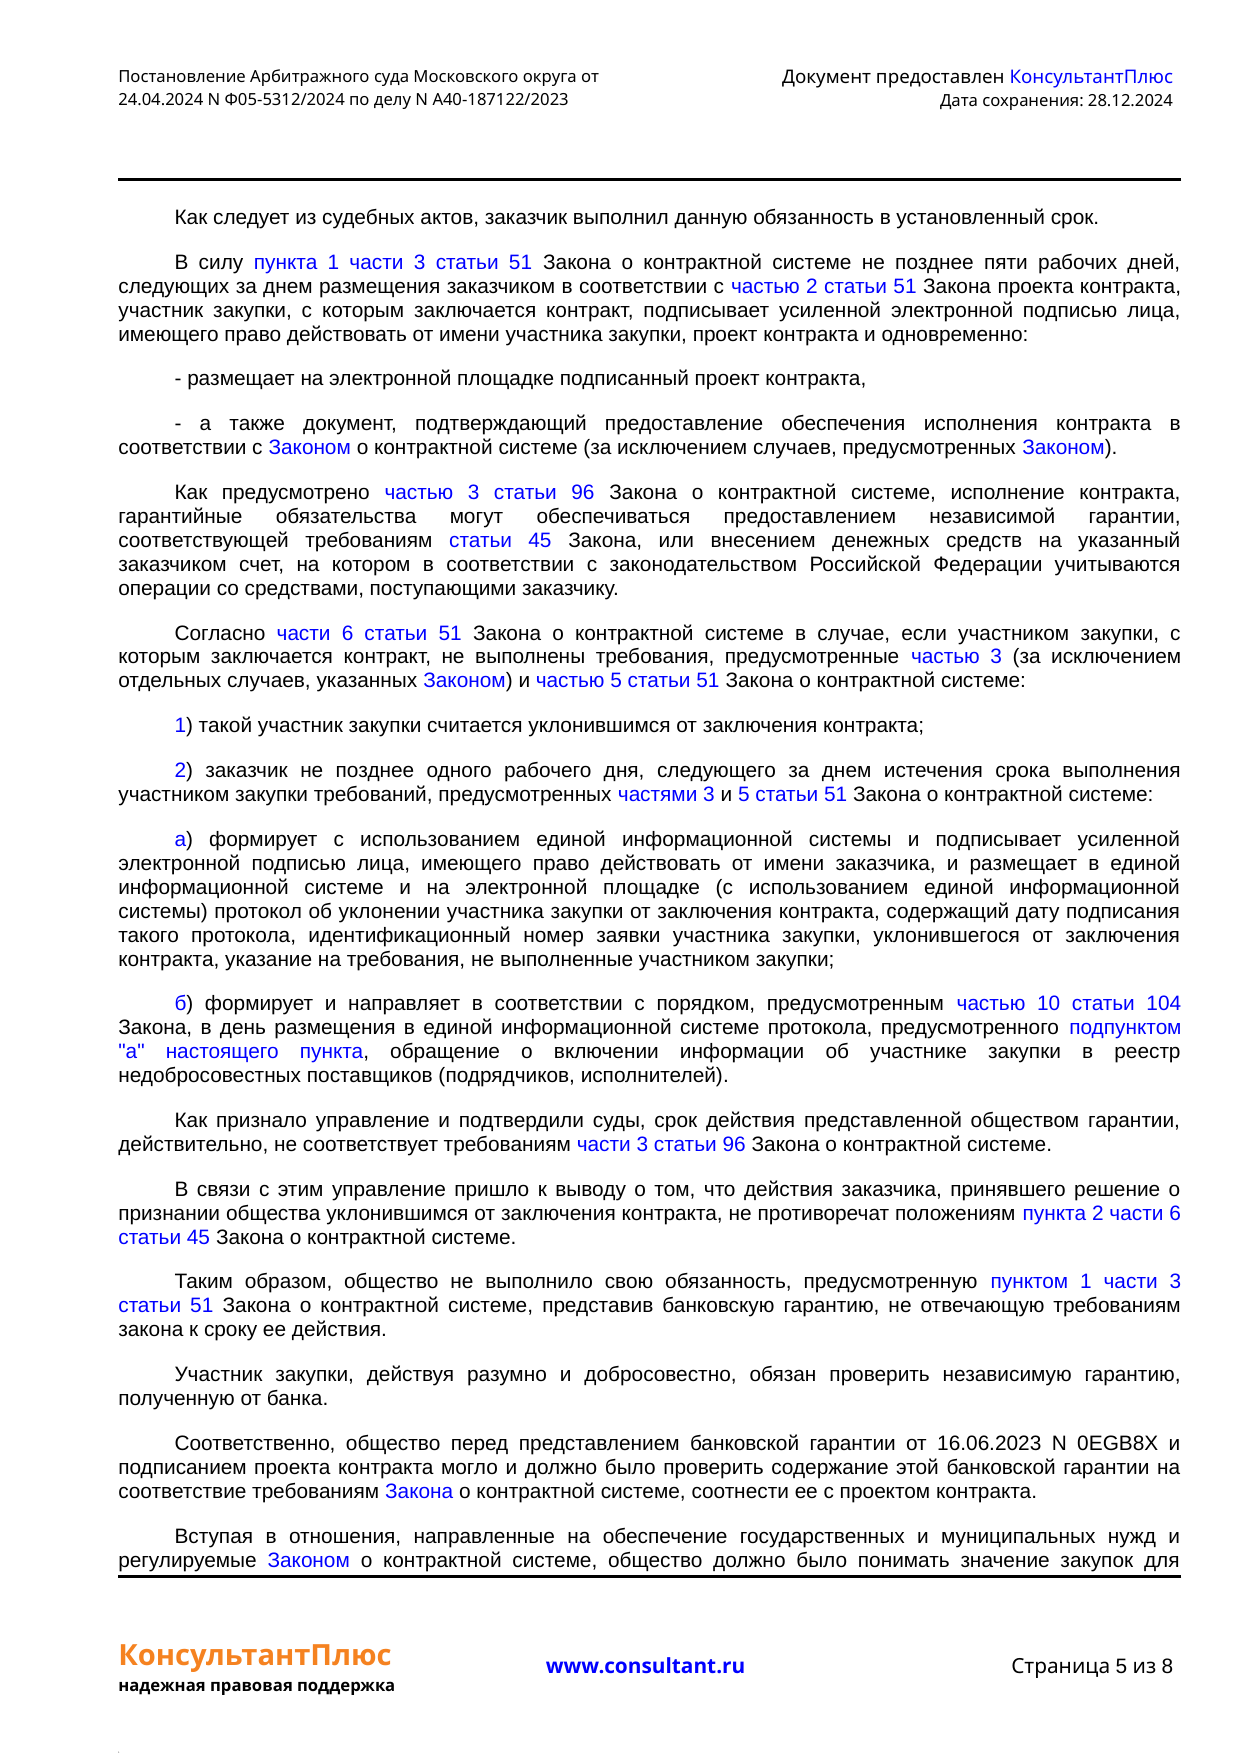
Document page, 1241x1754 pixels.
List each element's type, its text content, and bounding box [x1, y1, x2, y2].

text Как признало управление и подтвердили суды, срок действия представленной обществом гарантии, действительно, не соответствует требованиям части 3 статьи 96 Закона о контрактной системе. [118, 1108, 1181, 1156]
text 1) такой участник закупки считается уклонившимся от заключения контракта; [118, 713, 1181, 737]
text В связи с этим управление пришло к выводу о том, что действия заказчика, принявшего решение о признании общества уклонившимся от заключения контракта, не противоречат положениям пункта 2 части 6 статьи 45 Закона о контрактной системе. [118, 1177, 1181, 1248]
text Как следует из судебных актов, заказчик выполнил данную обязанность в установленный срок. [118, 205, 1181, 229]
text В силу пункта 1 части 3 статьи 51 Закона о контрактной системе не позднее пяти рабочих дней, следующих за днем размещения заказчиком в соответствии с частью 2 статьи 51 Закона проекта контракта, участник закупки, с которым заключается контракт, подписывает усиленной электронной подписью лица, имеющего право действовать от имени участника закупки, проект контракта и одновременно: [118, 249, 1181, 345]
text Согласно части 6 статьи 51 Закона о контрактной системе в случае, если участником закупки, с которым заключается контракт, не выполнены требования, предусмотренные частью 3 (за исключением отдельных случаев, указанных Законом) и частью 5 статьи 51 Закона о контрактной системе: [118, 620, 1181, 692]
text - размещает на электронной площадке подписанный проект контракта, [118, 366, 1181, 390]
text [118, 1523, 1181, 1571]
text 2) заказчик не позднее одного рабочего дня, следующего за днем истечения срока выполнения участником закупки требований, предусмотренных частями 3 и 5 статьи 51 Закона о контрактной системе: [118, 758, 1181, 806]
text а) формирует с использованием единой информационной системы и подписывает усиленной электронной подписью лица, имеющего право действовать от имени заказчика, и размещает в единой информационной системе и на электронной площадке (с использованием единой информационной системы) протокол об уклонении участника закупки от заключения контракта, содержащий дату подписания такого протокола, идентификационный номер заявки участника закупки, уклонившегося от заключения контракта, указание на требования, не выполненные участником закупки; [118, 827, 1181, 970]
text - а также документ, подтверждающий предоставление обеспечения исполнения контракта в соответствии с Законом о контрактной системе (за исключением случаев, предусмотренных Законом). [118, 411, 1181, 459]
text б) формирует и направляет в соответствии с порядком, предусмотренным частью 10 статьи 104 Закона, в день размещения в единой информационной системе протокола, предусмотренного подпунктом "а" настоящего пункта, обращение о включении информации об участнике закупки в реестр недобросовестных поставщиков (подрядчиков, исполнителей). [118, 991, 1181, 1087]
text Как предусмотрено частью 3 статьи 96 Закона о контрактной системе, исполнение контракта, гарантийные обязательства могут обеспечиваться предоставлением независимой гарантии, соответствующей требованиям статьи 45 Закона, или внесением денежных средств на указанный заказчиком счет, на котором в соответствии с законодательством Российской Федерации учитываются операции со средствами, поступающими заказчику. [118, 480, 1181, 599]
text Участник закупки, действуя разумно и добросовестно, обязан проверить независимую гарантию, полученную от банка. [118, 1362, 1181, 1410]
text Соответственно, общество перед представлением банковской гарантии от 16.06.2023 N 0EGB8X и подписанием проекта контракта могло и должно было проверить содержание этой банковской гарантии на соответствие требованиям Закона о контрактной системе, соотнести ее с проектом контракта. [118, 1431, 1181, 1503]
text Таким образом, общество не выполнило свою обязанность, предусмотренную пунктом 1 части 3 статьи 51 Закона о контрактной системе, представив банковскую гарантию, не отвечающую требованиям закона к сроку ее действия. [118, 1269, 1181, 1341]
